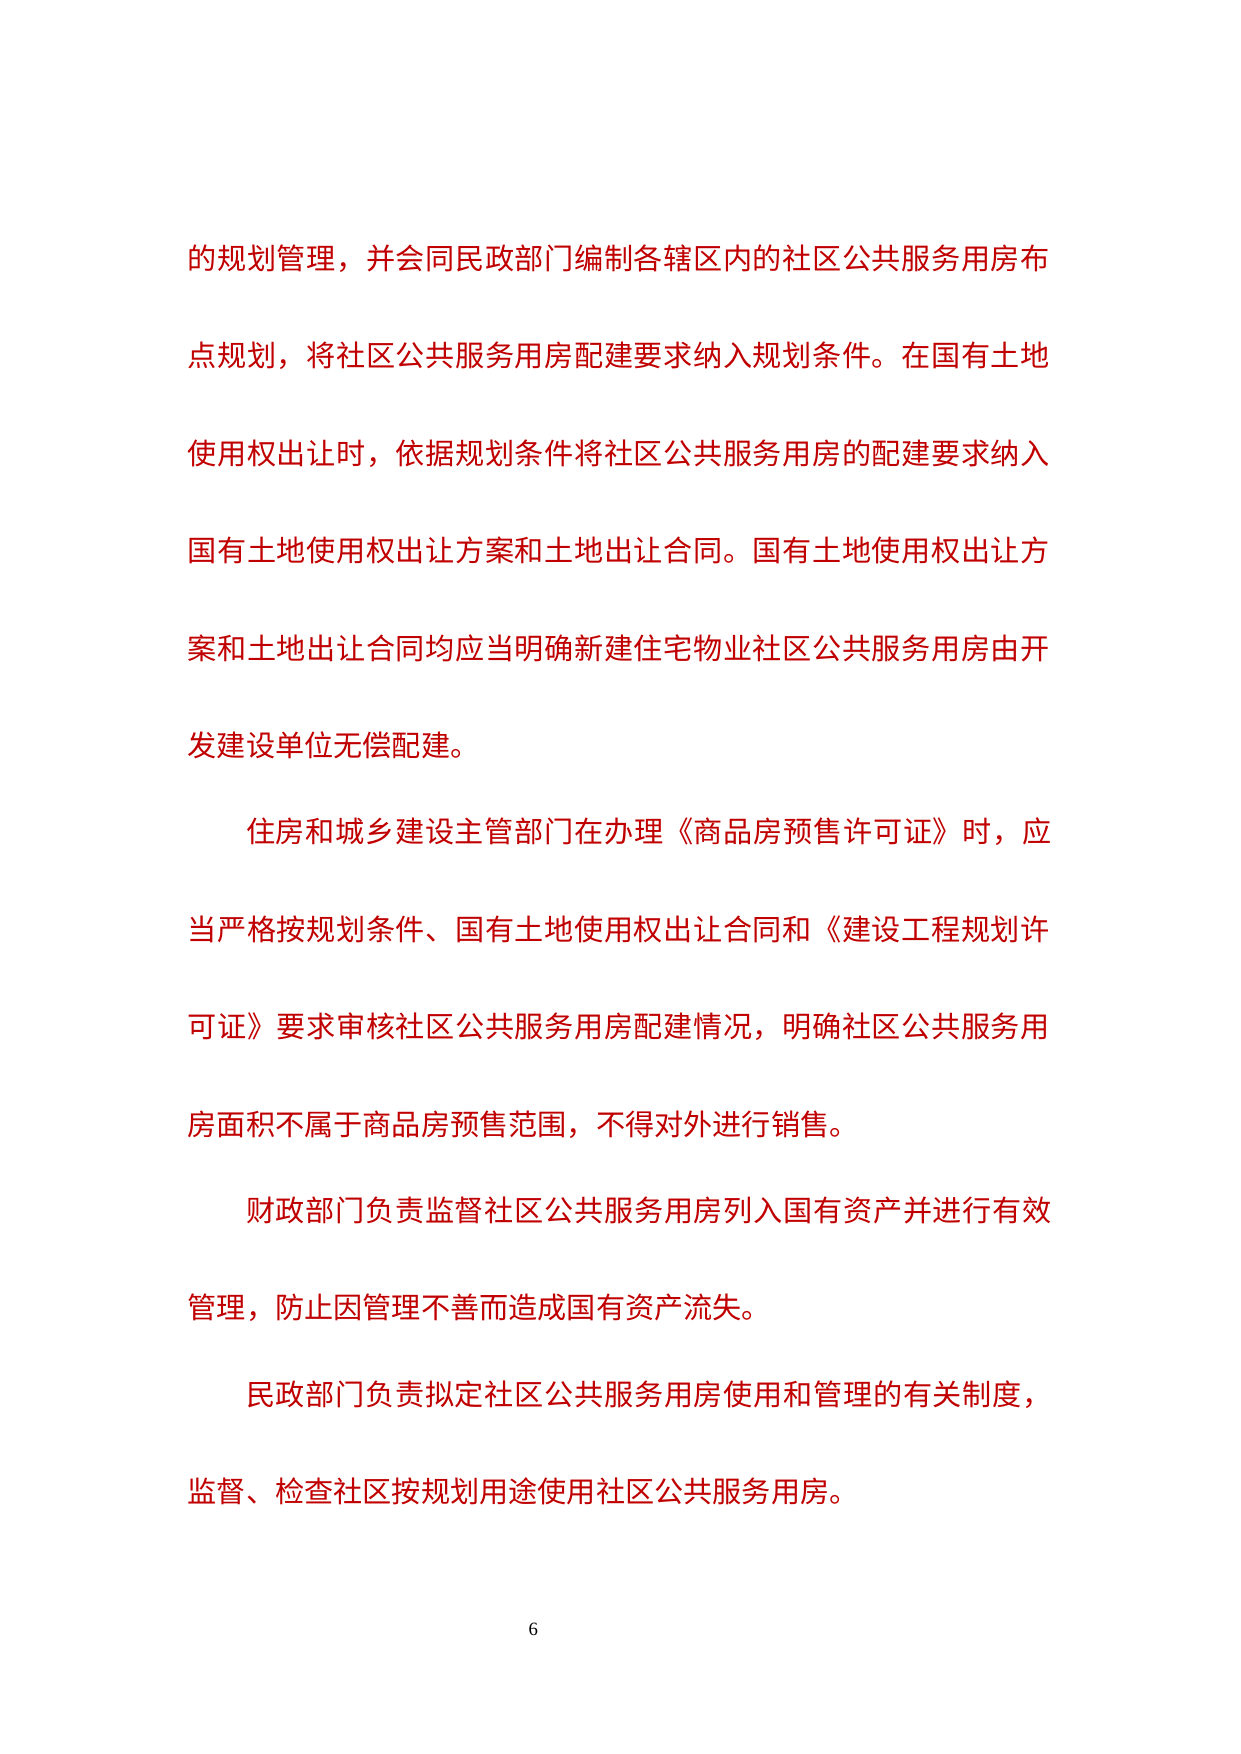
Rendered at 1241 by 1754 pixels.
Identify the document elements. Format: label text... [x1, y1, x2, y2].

text 住房和城乡建设主管部门在办理《商品房预售许可证》时，应当严格按规划条件、国有土地使用权出让合同和《建设工程规划许可证》要求审核社区公共服务用房配建情况，明确社区公共服务用房面积不属于商品房预售范围，不得对外进行销售。 [187, 798, 1053, 1155]
text 财政部门负责监督社区公共服务用房列入国有资产并进行有效管理，防止因管理不善而造成国有资产流失。 [187, 1176, 1053, 1339]
text 民政部门负责拟定社区公共服务用房使用和管理的有关制度，监督、检查社区按规划用途使用社区公共服务用房。 [187, 1360, 1053, 1522]
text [187, 224, 1053, 776]
